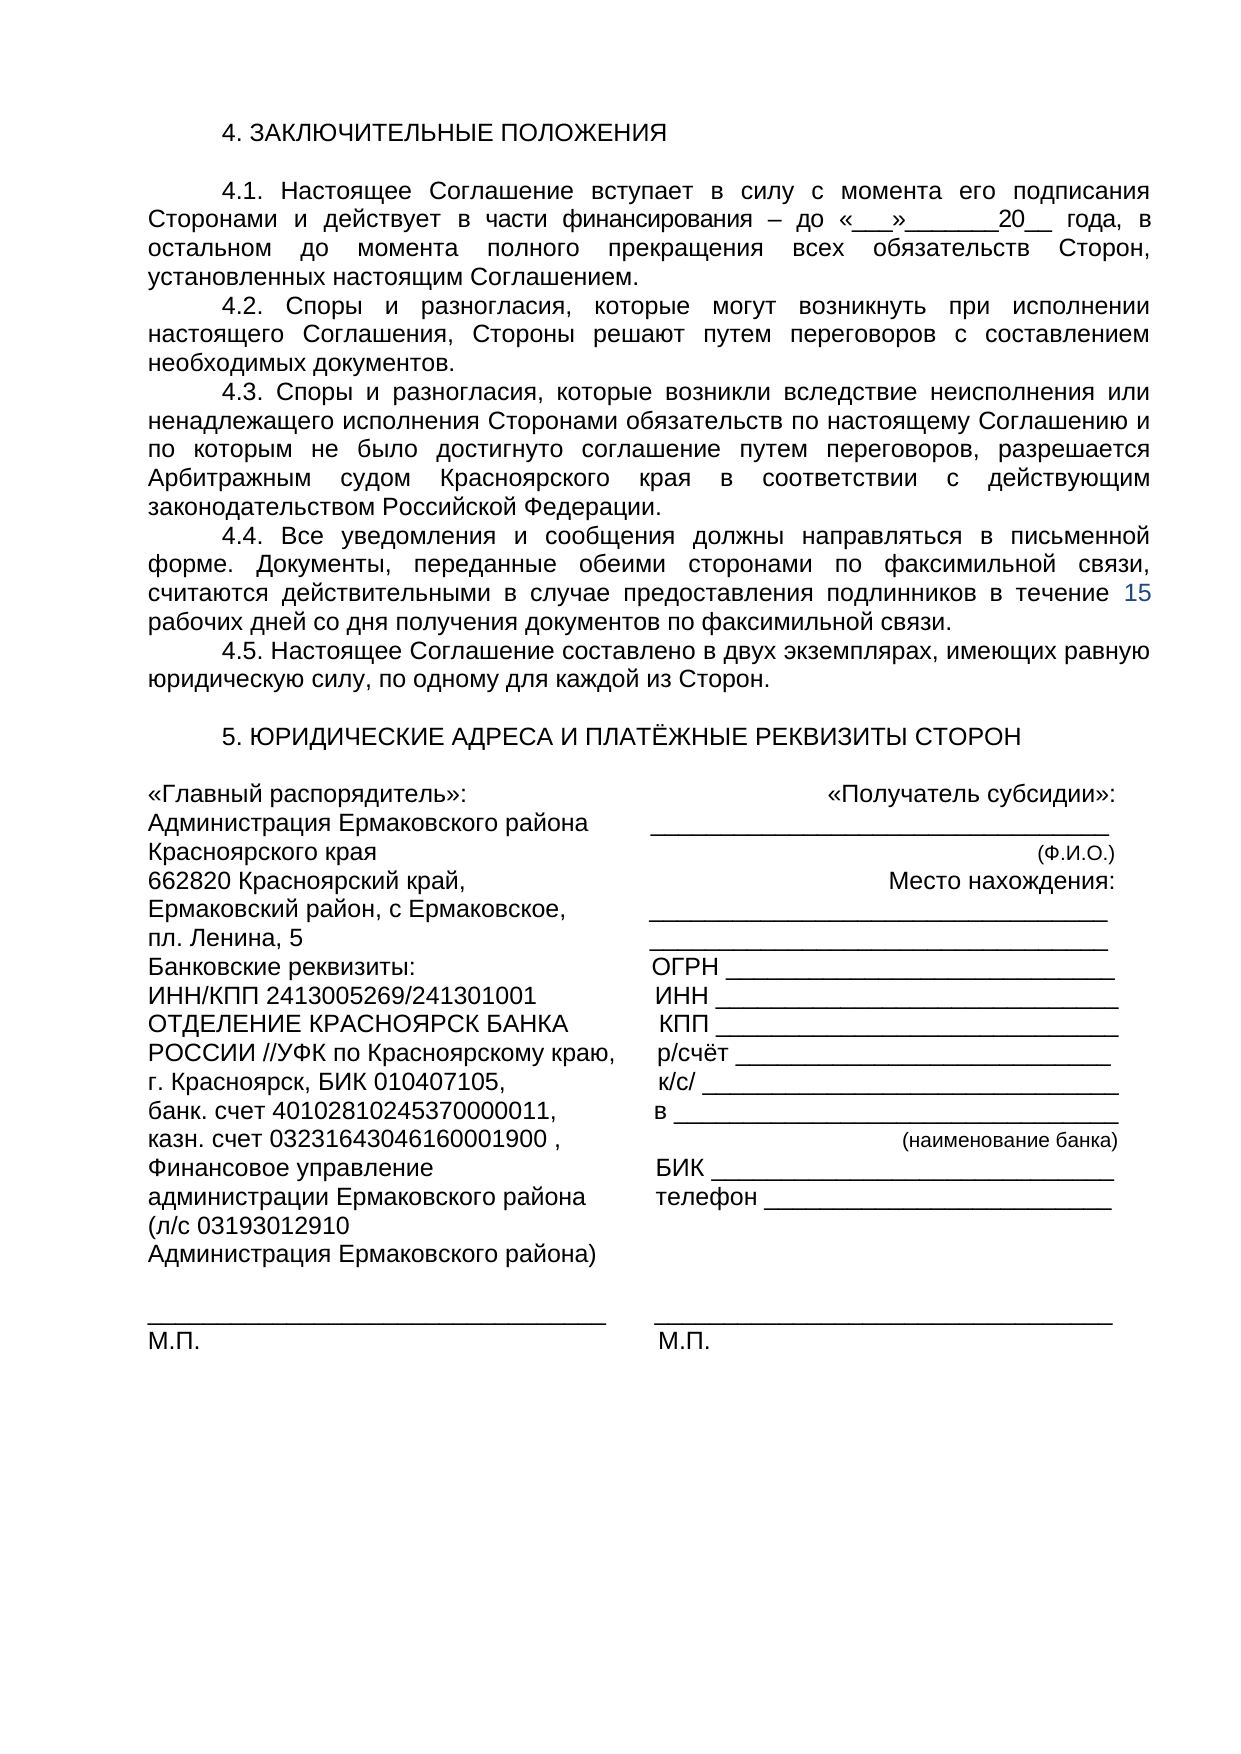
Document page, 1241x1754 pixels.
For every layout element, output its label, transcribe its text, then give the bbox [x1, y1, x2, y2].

text Финансовое управление БИК _____________________________ [148, 1153, 1152, 1182]
text администрации Ермаковского района телефон _________________________ [148, 1182, 1152, 1211]
text 5. ЮРИДИЧЕСКИЕ АДРЕСА И ПЛАТЁЖНЫЕ РЕКВИЗИТЫ СТОРОН [148, 722, 1152, 751]
text 4.2. Споры и разногласия, которые могут возникнуть при исполнении настоящего Соглашения, Стороны решают путем переговоров с составлением необходимых документов. [148, 291, 1152, 377]
text Ермаковский район, с Ермаковское, _________________________________ [148, 894, 1152, 923]
text 4.1. Настоящее Соглашение вступает в силу с момента его подписания Сторонами и действует в части финансирования – до «___»_______20__ года, в остальном до момента полного прекращения всех обязательств Сторон, установленных настоящим Соглашением. [148, 176, 1152, 291]
text 4.4. Все уведомления и сообщения должны направляться в письменной форме. Документы, переданные обеими сторонами по факсимильной связи, считаются действительными в случае предоставления подлинников в течение 15 рабочих дней со дня получения документов по факсимильной связи. [148, 521, 1152, 636]
text Красноярского края (Ф.И.О.) [148, 837, 1152, 866]
text ОТДЕЛЕНИЕ КРАСНОЯРСК БАНКА КПП _____________________________ [148, 1009, 1152, 1038]
text РОССИИ //УФК по Красноярскому краю, р/счёт ___________________________ [148, 1038, 1152, 1067]
text казн. счет 03231643046160001900 , (наименование банка) [148, 1124, 1152, 1153]
text банк. счет 40102810245370000011, в ________________________________ [148, 1096, 1152, 1124]
text пл. Ленина, 5 _________________________________ [148, 923, 1152, 952]
text Банковские реквизиты: ОГРН ____________________________ [148, 952, 1152, 981]
text «Главный распорядитель»: «Получатель субсидии»: [148, 779, 1152, 808]
text 662820 Красноярский край, Место нахождения: [148, 866, 1152, 894]
text Администрация Ермаковского района _________________________________ [148, 808, 1152, 837]
text 4.5. Настоящее Соглашение составлено в двух экземплярах, имеющих равную юридическую силу, по одному для каждой из Сторон. [148, 636, 1152, 693]
text г. Красноярск, БИК 010407105, к/с/ ______________________________ [148, 1067, 1152, 1096]
text (л/с 03193012910 [148, 1211, 1152, 1239]
text 4.3. Споры и разногласия, которые возникли вследствие неисполнения или ненадлежащего исполнения Сторонами обязательств по настоящему Соглашению и по которым не было достигнуто соглашение путем переговоров, разрешается Арбитражным судом Красноярского края в соответствии с действующим законодательством Российской Федерации. [148, 377, 1152, 521]
text 4. ЗАКЛЮЧИТЕЛЬНЫЕ ПОЛОЖЕНИЯ [148, 118, 1152, 147]
text Администрация Ермаковского района) [148, 1239, 1152, 1268]
text ИНН/КПП 2413005269/241301001 ИНН _____________________________ [148, 981, 1152, 1009]
text _________________________________ _________________________________ [148, 1297, 1152, 1326]
text М.П. М.П. [148, 1326, 1152, 1354]
